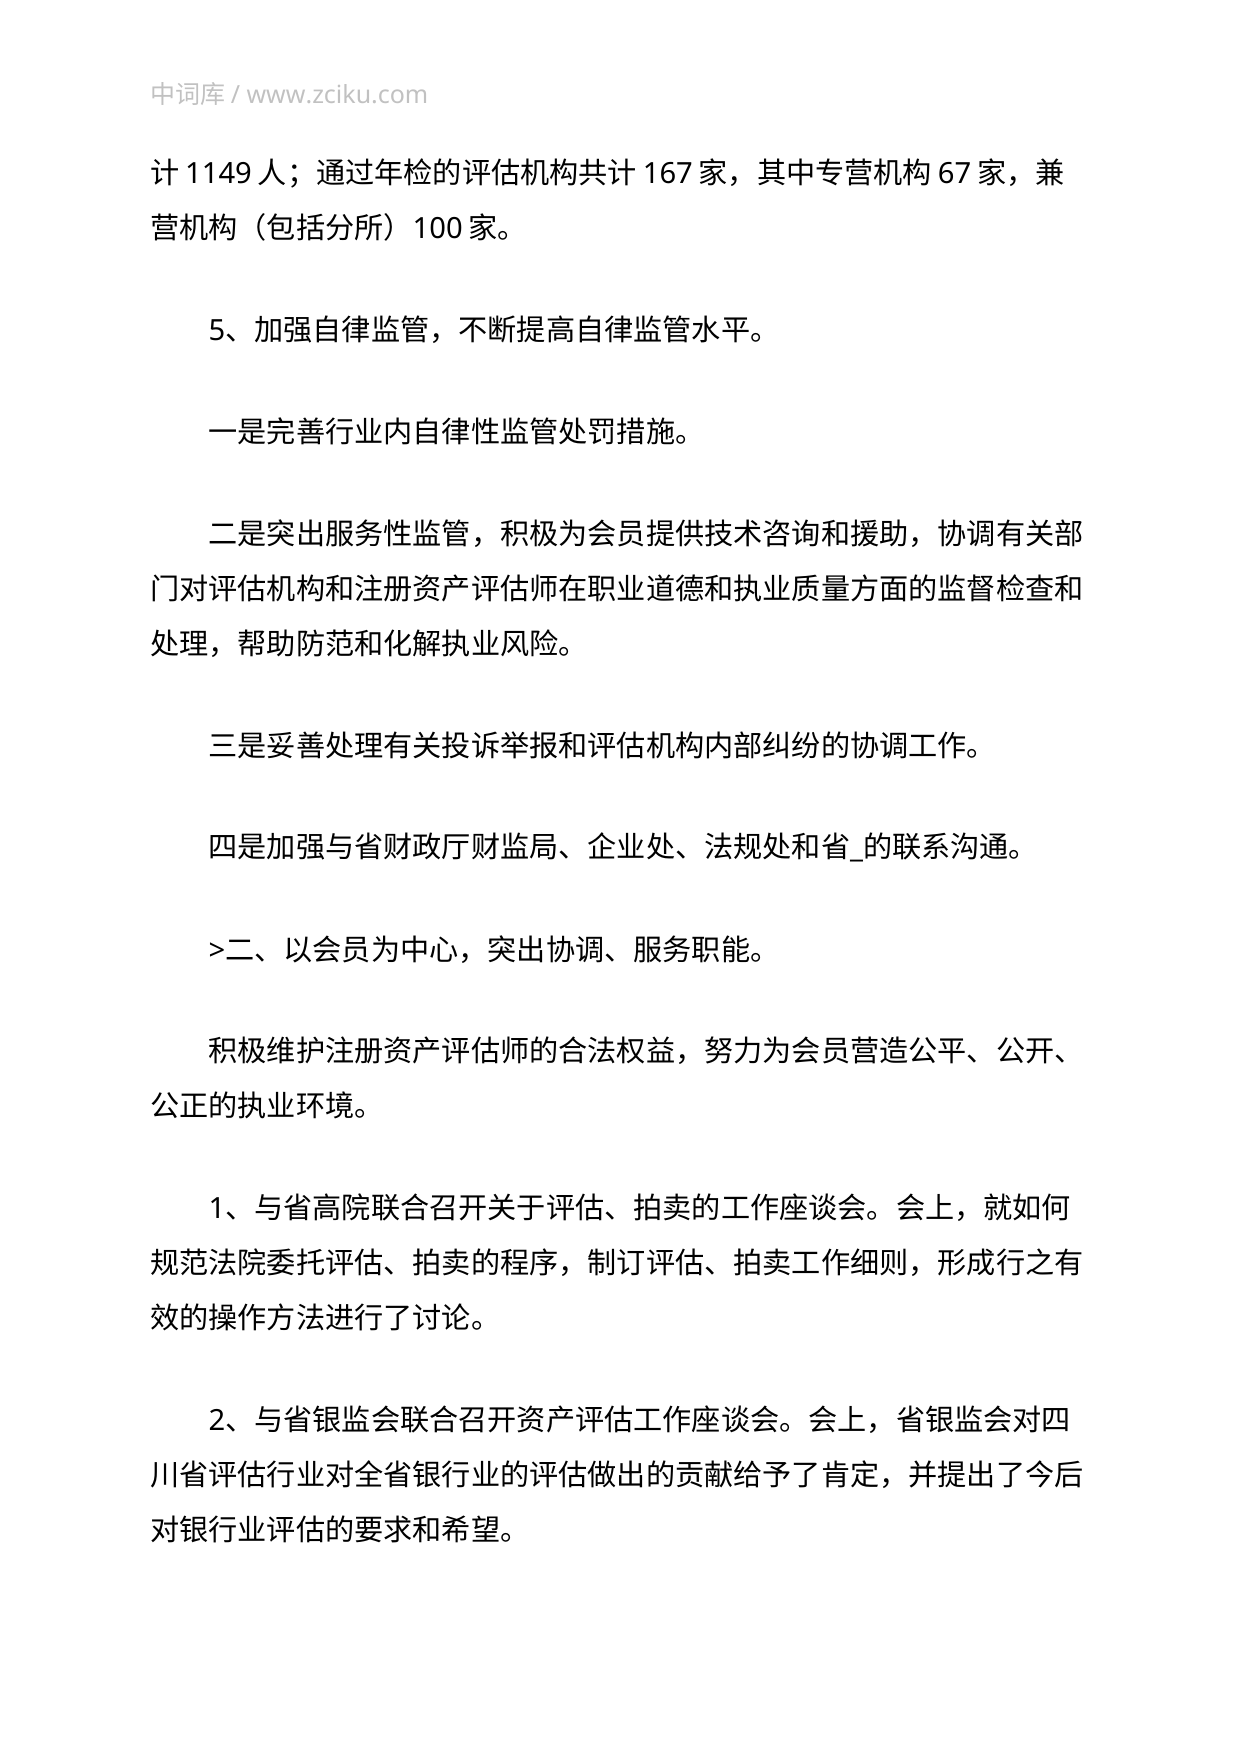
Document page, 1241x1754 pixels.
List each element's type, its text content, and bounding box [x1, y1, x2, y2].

text 5、加强自律监管，不断提高自律监管水平。 [150, 307, 1090, 349]
text 1、与省高院联合召开关于评估、拍卖的工作座谈会。会上，就如何规范法院委托评估、拍卖的程序，制订评估、拍卖工作细则，形成行之有效的操作方法进行了讨论。 [150, 1185, 1090, 1337]
text 二是突出服务性监管，积极为会员提供技术咨询和援助，协调有关部门对评估机构和注册资产评估师在职业道德和执业质量方面的监督检查和处理，帮助防范和化解执业风险。 [150, 511, 1090, 663]
text 积极维护注册资产评估师的合法权益，努力为会员营造公平、公开、公正的执业环境。 [150, 1028, 1090, 1125]
text >二、以会员为中心，突出协调、服务职能。 [150, 926, 1090, 968]
text 四是加强与省财政厅财监局、企业处、法规处和省_的联系沟通。 [150, 824, 1090, 866]
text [150, 150, 1090, 247]
text 三是妥善处理有关投诉举报和评估机构内部纠纷的协调工作。 [150, 722, 1090, 764]
text 2、与省银监会联合召开资产评估工作座谈会。会上，省银监会对四川省评估行业对全省银行业的评估做出的贡献给予了肯定，并提出了今后对银行业评估的要求和希望。 [150, 1396, 1090, 1548]
text 一是完善行业内自律性监管处罚措施。 [150, 409, 1090, 451]
